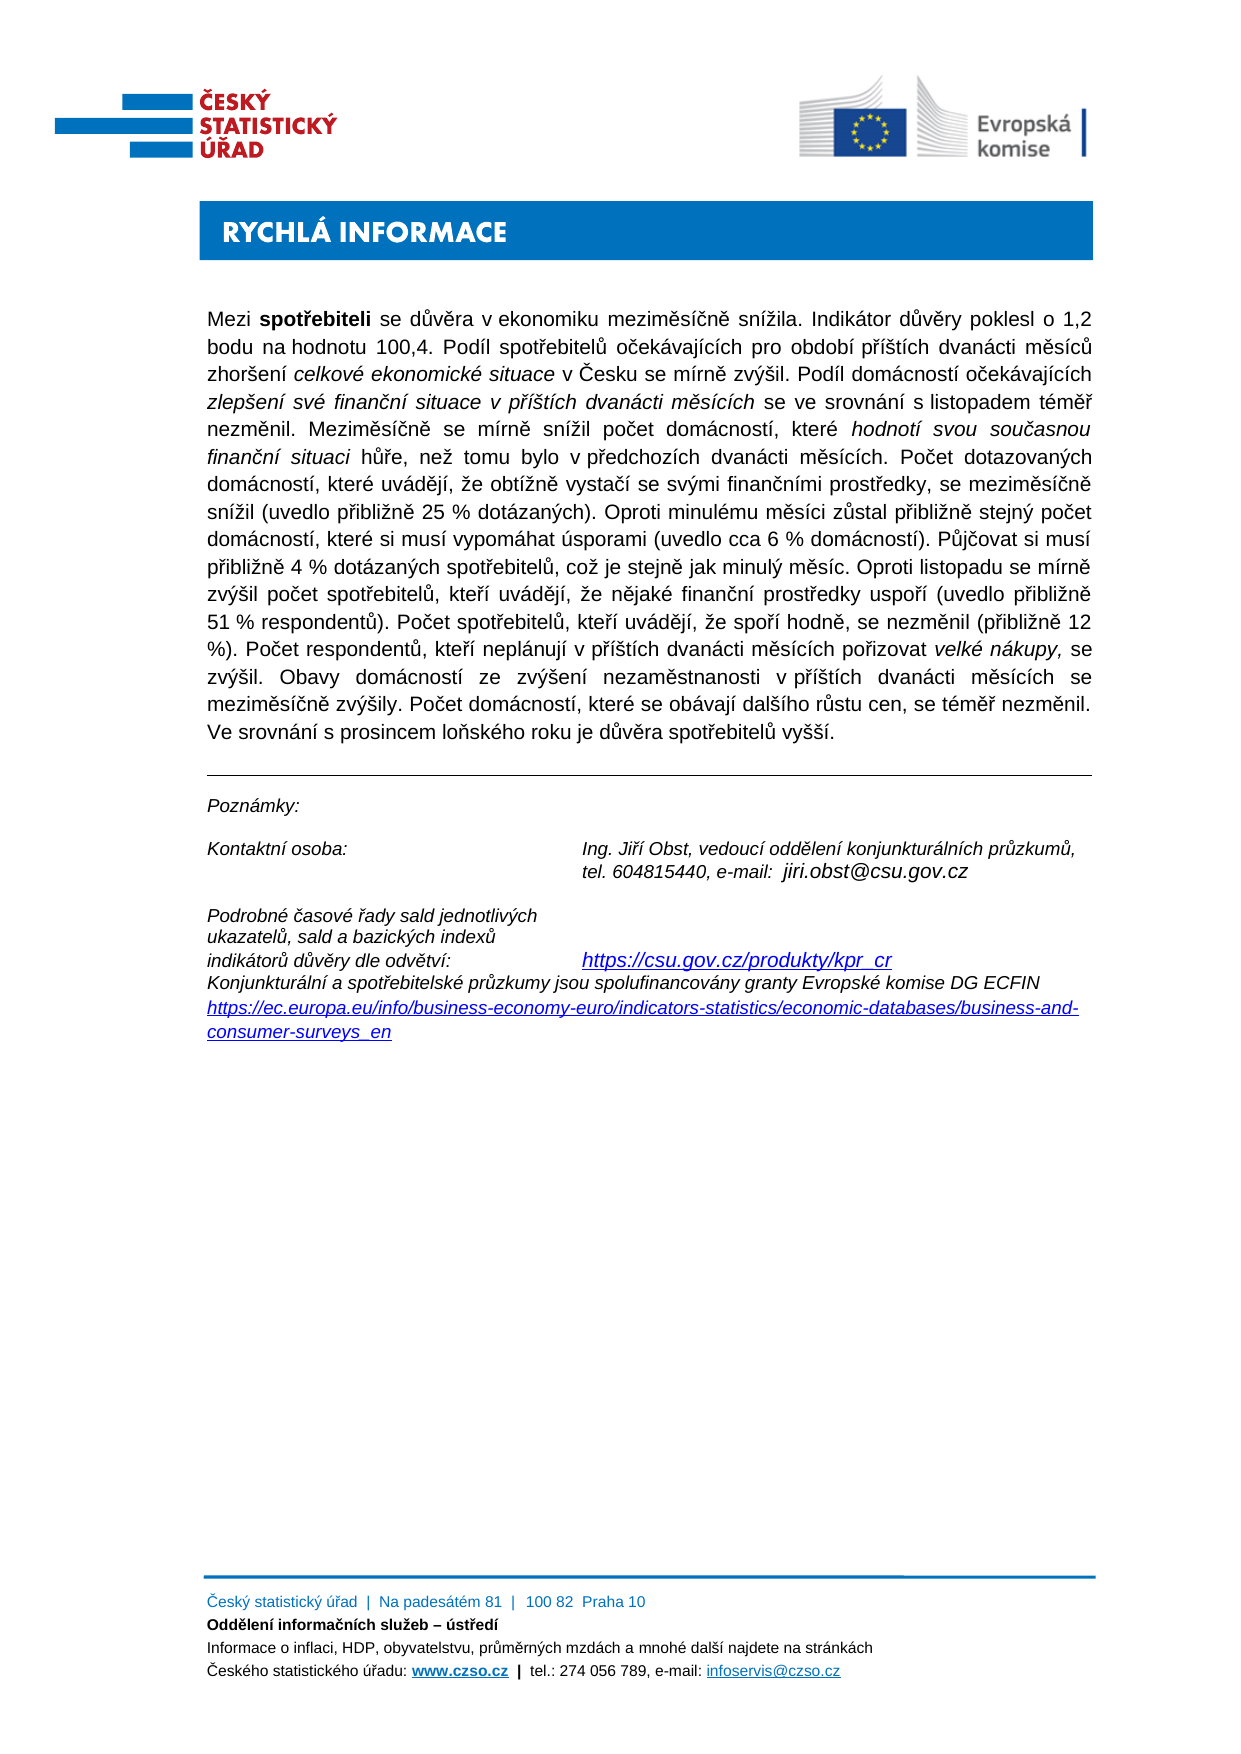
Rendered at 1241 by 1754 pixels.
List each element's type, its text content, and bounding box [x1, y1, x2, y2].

text Konjunkturální a spotřebitelské průzkumy jsou spolufinancovány granty Evropské komise DG ECFIN [207, 972, 1092, 993]
text Kontaktní osoba: Ing. Jiří Obst, vedoucí oddělení konjunkturálních průzkumů, tel. 604815440, e-mail: jiri.obst@csu.gov.cz [207, 837, 1092, 883]
text indikátorů důvěry dle odvětví: https://csu.gov.cz/produkty/kpr_cr [207, 948, 1092, 972]
picture [787, 65, 1093, 167]
text Poznámky: [207, 776, 1092, 816]
text Podrobné časové řady sald jednotlivých [207, 904, 1092, 926]
text ukazatelů, sald a bazických indexů [207, 926, 1092, 948]
text Mezi spotřebiteli se důvěra v ekonomiku meziměsíčně snížila. Indikátor důvěry poklesl o 1,2 bodu na hodnotu 100,4. Podíl spotřebitelů očekávajících pro období příštích dvanácti měsíců zhoršení celkové ekonomické situace v Česku se mírně zvýšil. Podíl domácností očekávajících zlepšení své finanční situace v příštích dvanácti měsících se ve srovnání s listopadem téměř nezměnil. Meziměsíčně se mírně snížil počet domácností, které hodnotí svou současnou finanční situaci hůře, než tomu bylo v předchozích dvanácti měsících. Počet dotazovaných domácností, které uvádějí, že obtížně vystačí se svými finančními prostředky, se meziměsíčně snížil (uvedlo přibližně 25 % dotázaných). Oproti minulému měsíci zůstal přibližně stejný počet domácností, které si musí vypomáhat úsporami (uvedlo cca 6 % domácností). Půjčovat si musí přibližně 4 % dotázaných spotřebitelů, což je stejně jak minulý měsíc. Oproti listopadu se mírně zvýšil počet spotřebitelů, kteří uvádějí, že nějaké finanční prostředky uspoří (uvedlo přibližně 51 % respondentů). Počet spotřebitelů, kteří uvádějí, že spoří hodně, se nezměnil (přibližně 12 %). Počet respondentů, kteří neplánují v příštích dvanácti měsících pořizovat velké nákupy, se zvýšil. Obavy domácností ze zvýšení nezaměstnanosti v příštích dvanácti měsících se meziměsíčně zvýšily. Počet domácností, které se obávají dalšího růstu cen, se téměř nezměnil. Ve srovnání s prosincem loňského roku je důvěra spotřebitelů vyšší. [207, 307, 1092, 743]
text https://ec.europa.eu/info/business-economy-euro/indicators-statistics/economic-databases/business-and-consumer-surveys_en [207, 996, 1092, 1043]
